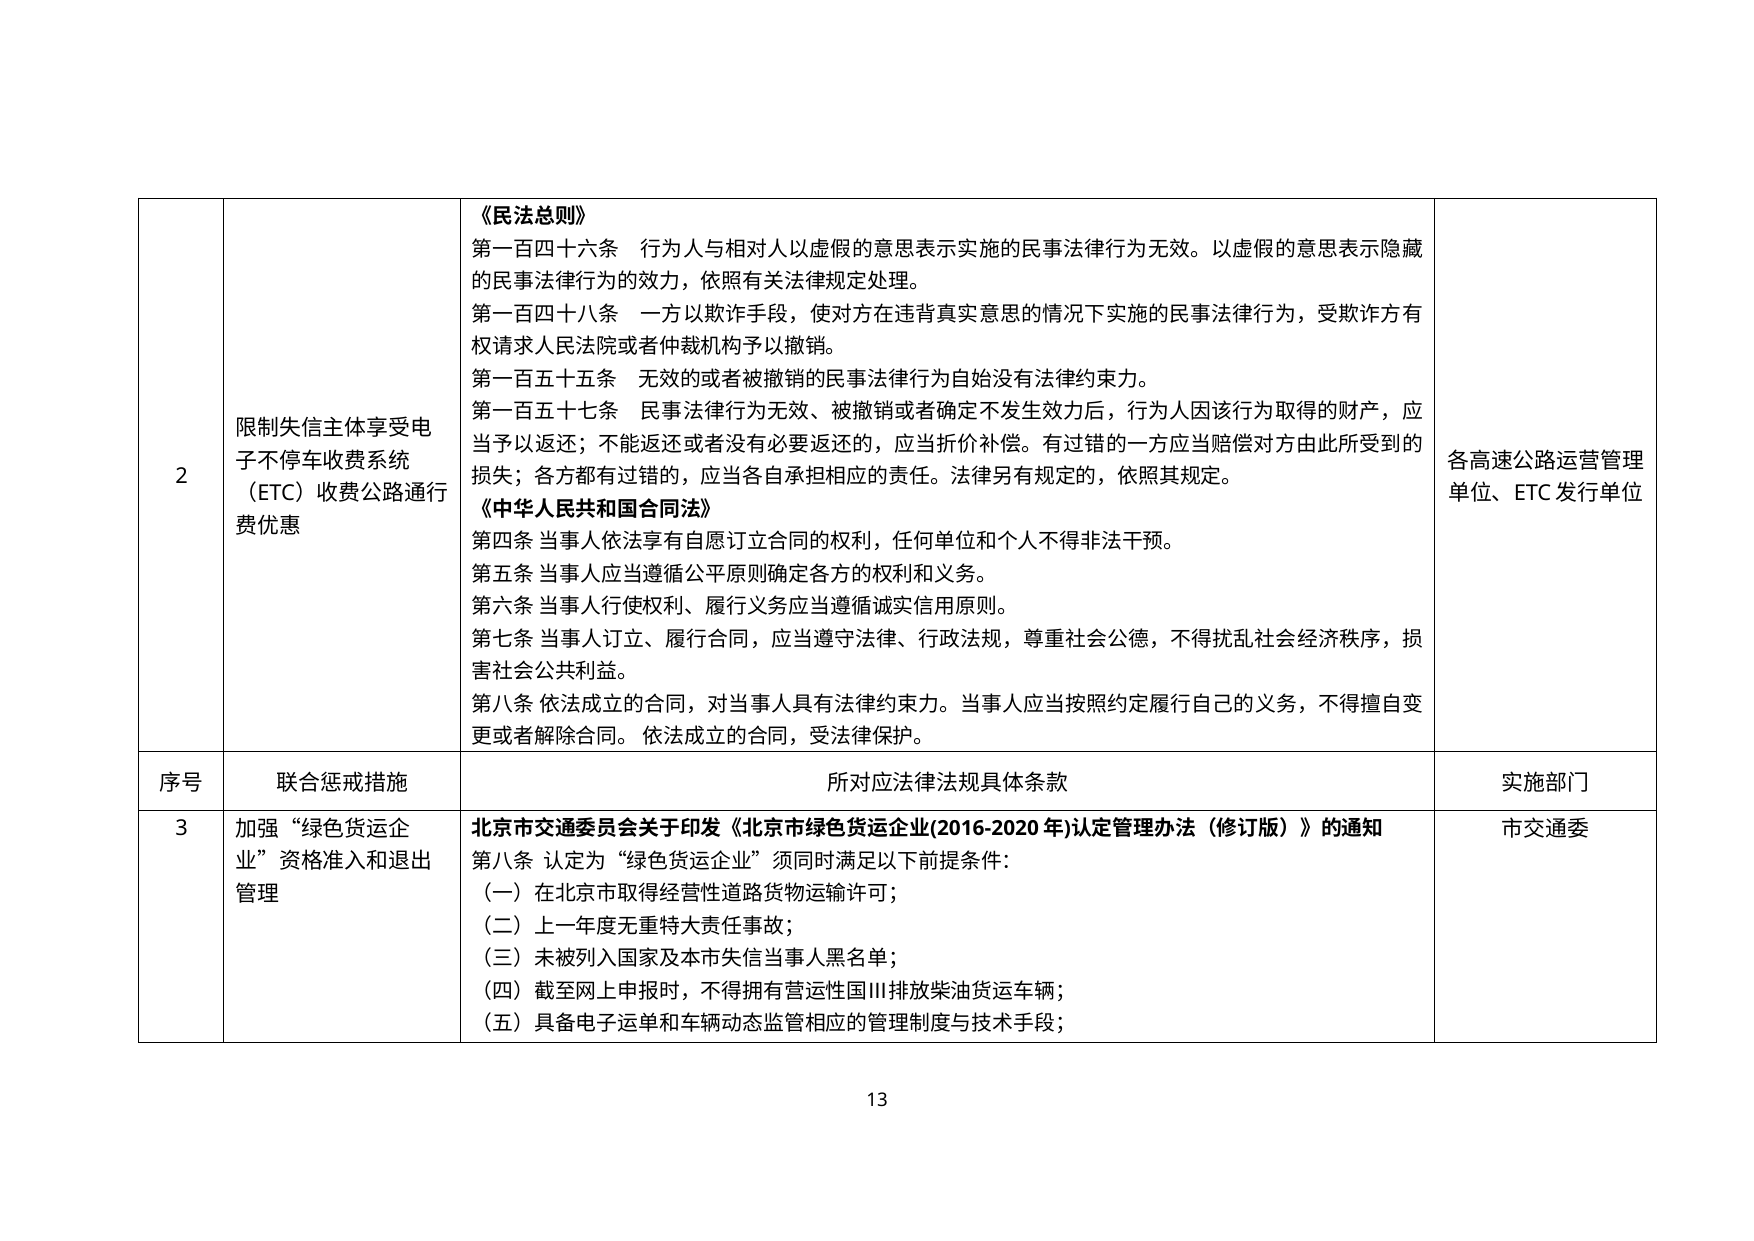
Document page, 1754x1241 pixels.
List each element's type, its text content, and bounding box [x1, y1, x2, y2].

table_cell 各高速公路运营管理单位、ETC发行单位 [1435, 199, 1656, 751]
table_cell 实施部门 [1435, 752, 1656, 809]
table_cell 限制失信主体享受电子不停车收费系统（ETC）收费公路通行费优惠 [224, 199, 460, 751]
table_cell 3 [139, 811, 223, 1042]
table_cell 《民法总则》 第一百四十六条 行为人与相对人以虚假的意思表示实施的民事法律行为无效。以虚假的意思表示隐藏的民事法律行为的效力，依照有关法律规定处理。 第一百四十八条 一方以欺诈手段，使对方在违背真实意思的情况下实施的民事法律行为，受欺诈方有权请求人民法院或者仲裁机构予以撤销。 第一百五十五条 无效的或者被撤销的民事法律行为自始没有法律约束力。 第一百五十七条 民事法律行为无效、被撤销或者确定不发生效力后，行为人因该行为取得的财产，应当予以返还；不能返还或者没有必要返还的，应当折价补偿。有过错的一方应当赔偿对方由此所受到的损失；各方都有过错的，应当各自承担相应的责任。法律另有规定的，依照其规定。 《中华人民共和国合同法》 第四条 当事人依法享有自愿订立合同的权利，任何单位和个人不得非法干预。 第五条 当事人应当遵循公平原则确定各方的权利和义务。 第六条 当事人行使权利、履行义务应当遵循诚实信用原则。 第七条 当事人订立、履行合同，应当遵守法律、行政法规，尊重社会公德，不得扰乱社会经济秩序，损害社会公共利益。 第八条 依法成立的合同，对当事人具有法律约束力。当事人应当按照约定履行自己的义务，不得擅自变更或者解除合同。 依法成立的合同，受法律保护。 [461, 199, 1434, 751]
table_cell 序号 [139, 752, 223, 809]
table_cell 联合惩戒措施 [224, 752, 460, 809]
table_cell 加强“绿色货运企业”资格准入和退出管理 [224, 811, 460, 1042]
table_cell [461, 811, 1434, 1042]
table_cell 市交通委 [1435, 811, 1656, 1042]
table_cell 所对应法律法规具体条款 [461, 752, 1434, 809]
table_cell 2 [139, 199, 223, 751]
